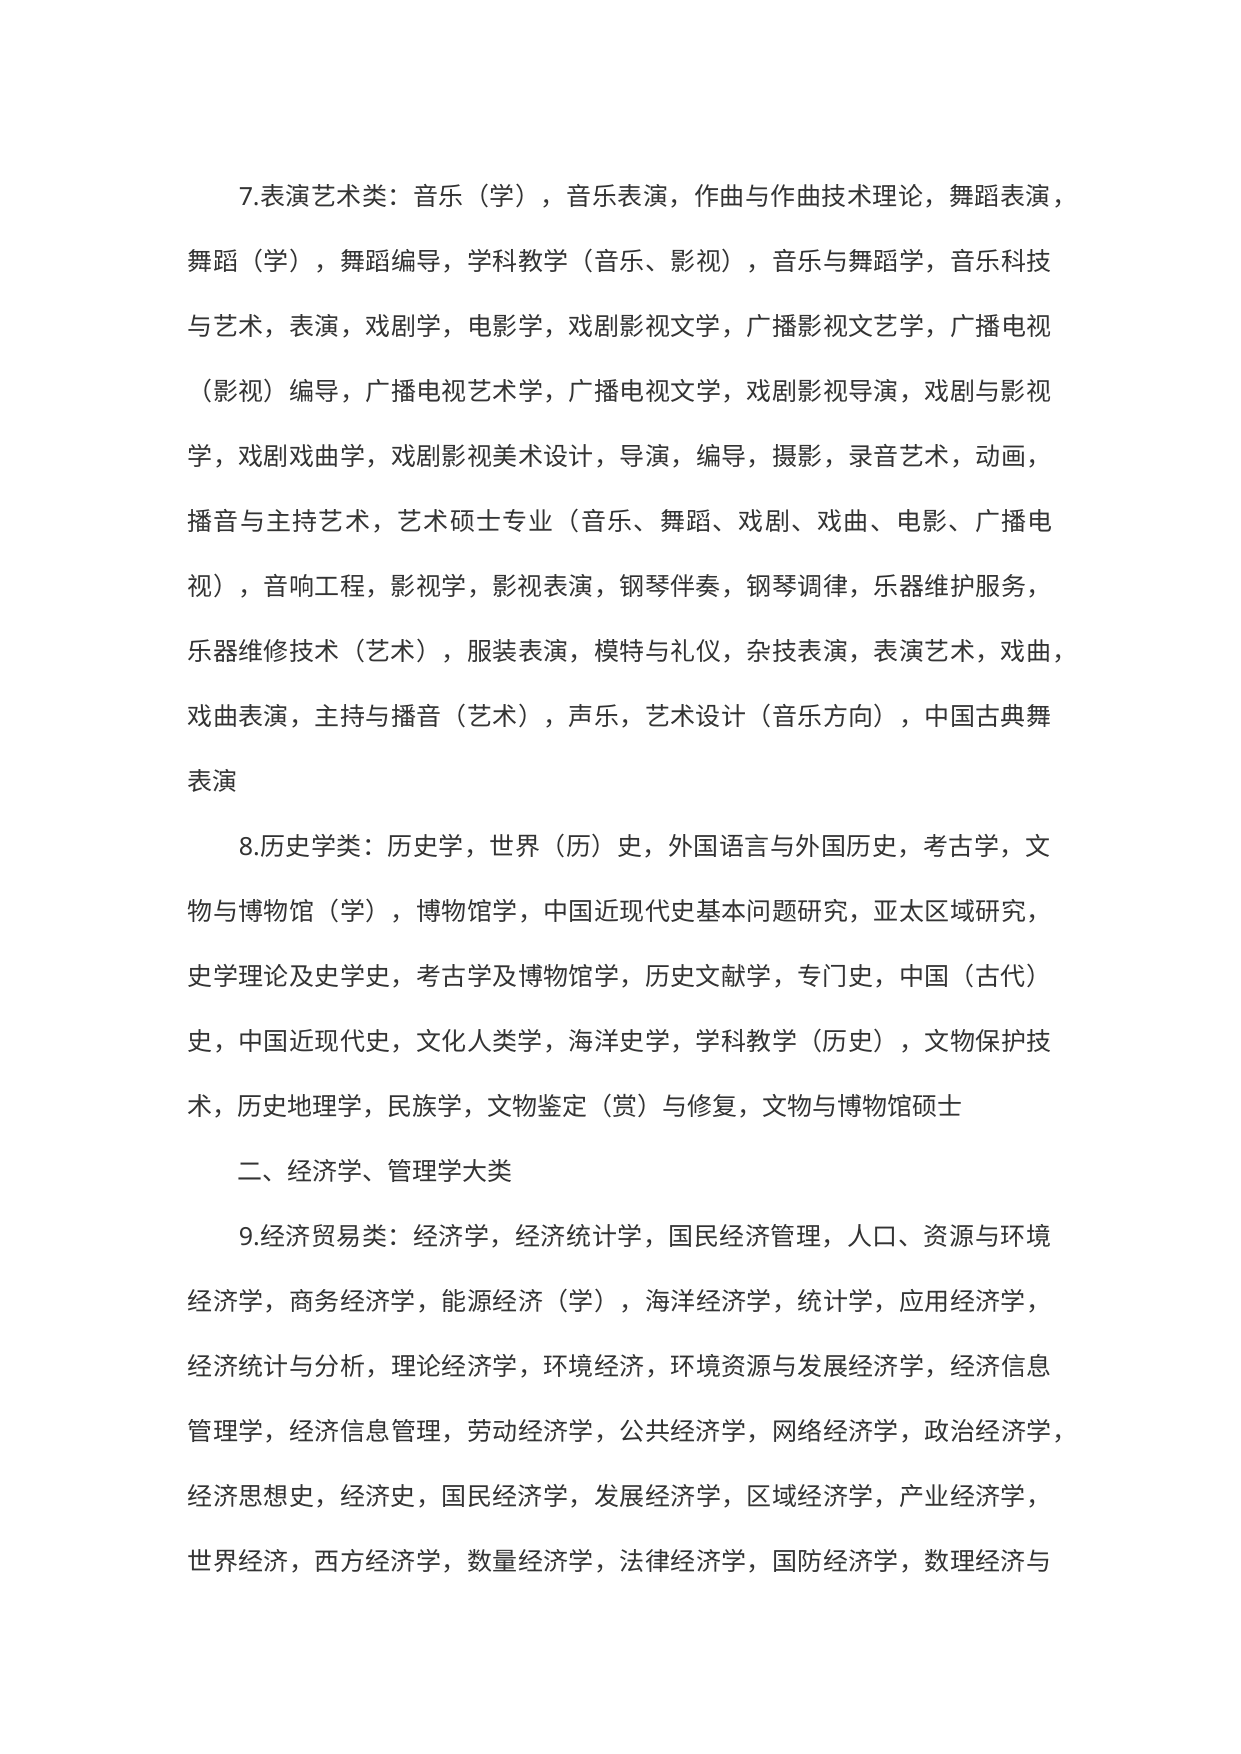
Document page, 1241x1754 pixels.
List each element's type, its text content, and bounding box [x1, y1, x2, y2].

text 二、经济学、管理学大类 [187, 1137, 1053, 1202]
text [187, 1202, 1053, 1592]
text 7.表演艺术类：音乐（学），音乐表演，作曲与作曲技术理论，舞蹈表演，舞蹈（学），舞蹈编导，学科教学（音乐、影视），音乐与舞蹈学，音乐科技与艺术，表演，戏剧学，电影学，戏剧影视文学，广播影视文艺学，广播电视（影视）编导，广播电视艺术学，广播电视文学，戏剧影视导演，戏剧与影视学，戏剧戏曲学，戏剧影视美术设计，导演，编导，摄影，录音艺术，动画，播音与主持艺术，艺术硕士专业（音乐、舞蹈、戏剧、戏曲、电影、广播电视），音响工程，影视学，影视表演，钢琴伴奏，钢琴调律，乐器维护服务，乐器维修技术（艺术），服装表演，模特与礼仪，杂技表演，表演艺术，戏曲，戏曲表演，主持与播音（艺术），声乐，艺术设计（音乐方向），中国古典舞表演 [187, 162, 1053, 812]
text 8.历史学类：历史学，世界（历）史，外国语言与外国历史，考古学，文物与博物馆（学），博物馆学，中国近现代史基本问题研究，亚太区域研究，史学理论及史学史，考古学及博物馆学，历史文献学，专门史，中国（古代）史，中国近现代史，文化人类学，海洋史学，学科教学（历史），文物保护技术，历史地理学，民族学，文物鉴定（赏）与修复，文物与博物馆硕士 [187, 812, 1053, 1137]
